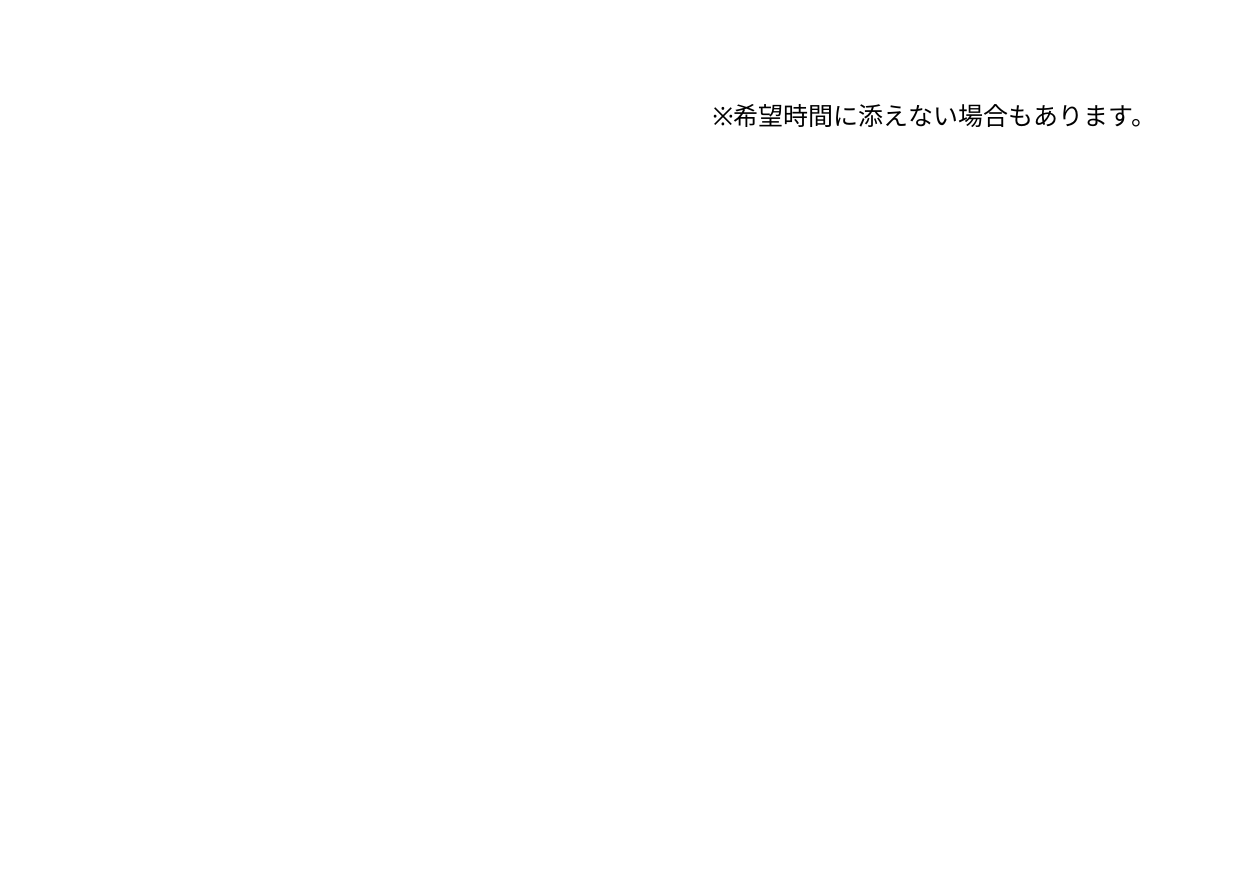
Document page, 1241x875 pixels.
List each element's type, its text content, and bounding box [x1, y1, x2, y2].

text ※希望時間に添えない場合もあります。 [75, 96, 1165, 132]
